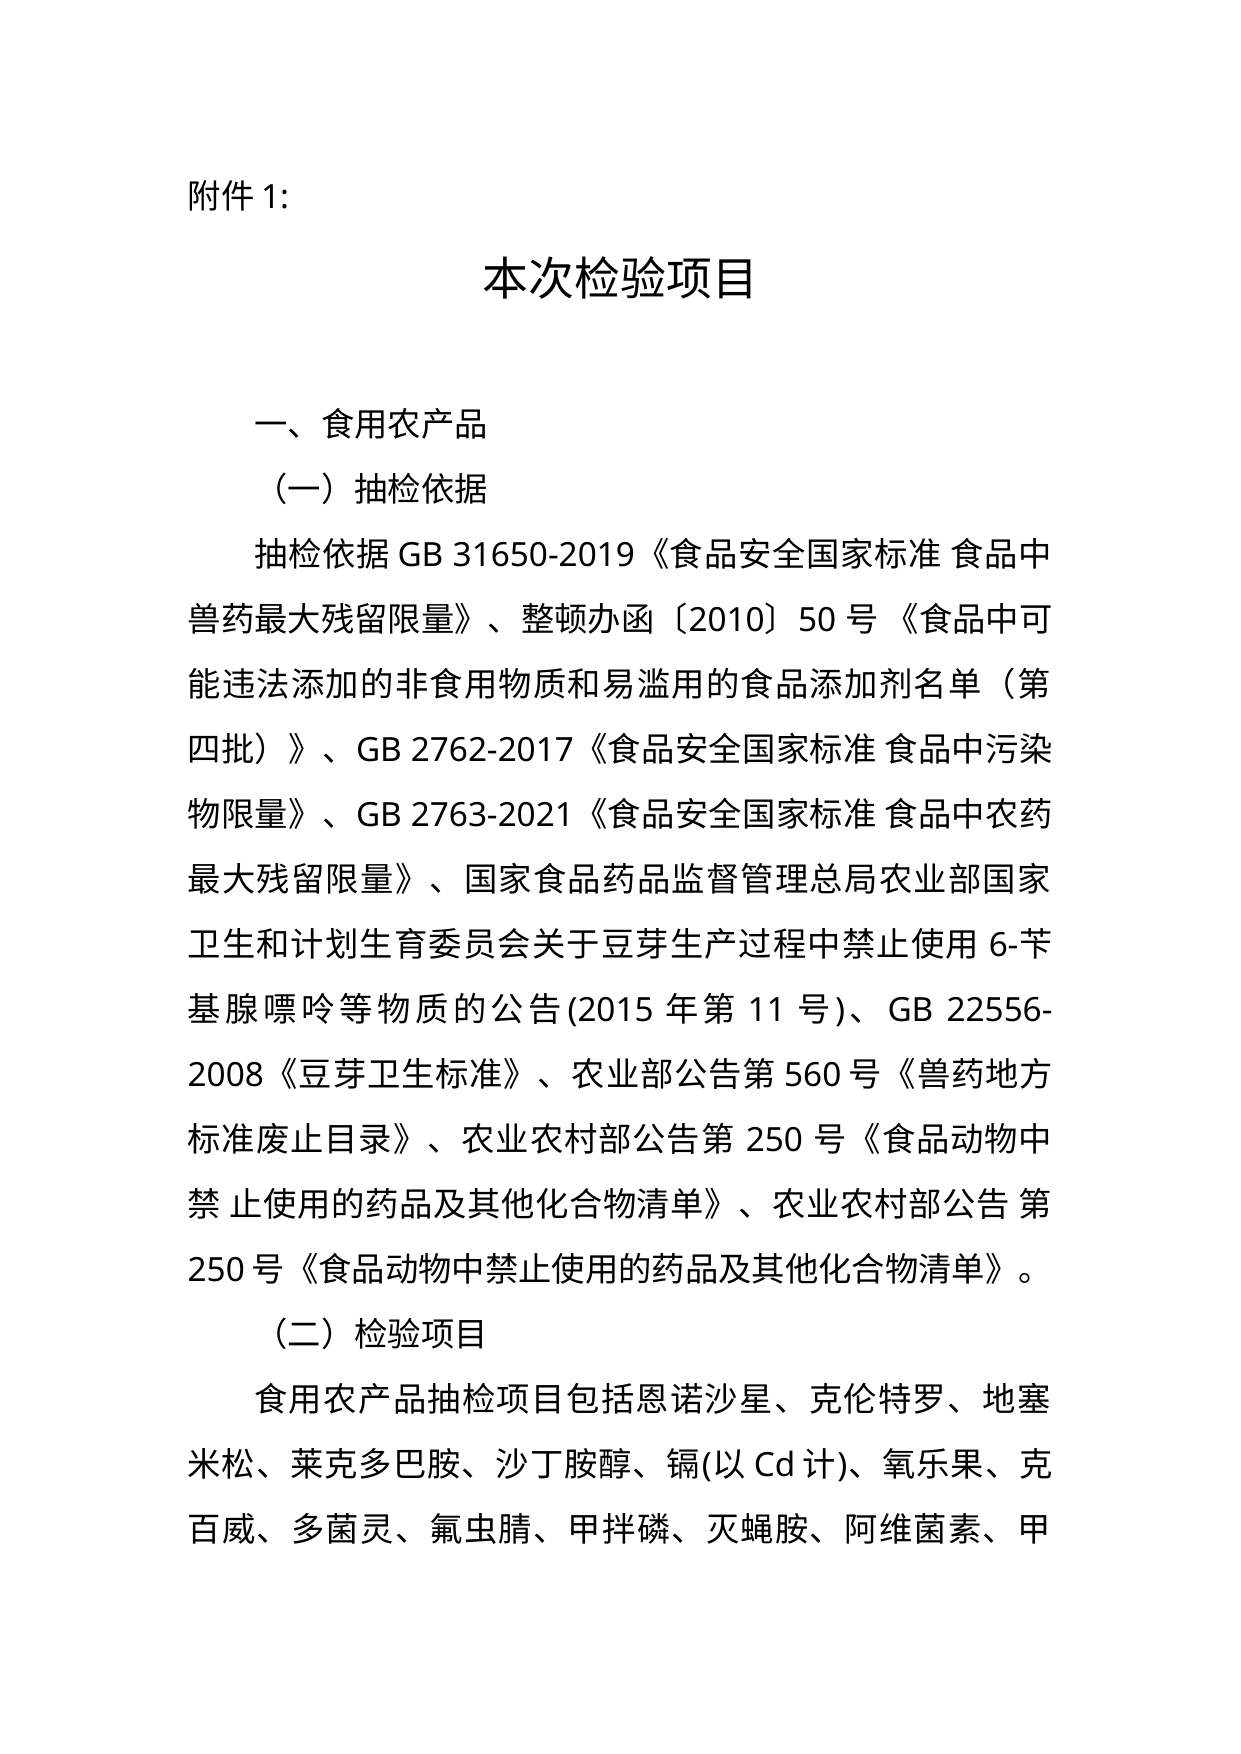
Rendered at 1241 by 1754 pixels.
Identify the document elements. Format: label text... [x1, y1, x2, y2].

text 附件1: [187, 162, 1053, 227]
text 抽检依据GB 31650-2019《食品安全国家标准 食品中兽药最大残留限量》、整顿办函〔2010〕50 号 《食品中可能违法添加的非食用物质和易滥用的食品添加剂名单（第四批）》、GB 2762-2017《食品安全国家标准 食品中污染物限量》、GB 2763-2021《食品安全国家标准 食品中农药最大残留限量》、国家食品药品监督管理总局农业部国家卫生和计划生育委员会关于豆芽生产过程中禁止使用6-苄基腺嘌呤等物质的公告(2015年第11号)、GB 22556-2008《豆芽卫生标准》、农业部公告第560号《兽药地方标准废止目录》、农业农村部公告第 250 号《食品动物中禁 止使用的药品及其他化合物清单》、农业农村部公告 第250号《食品动物中禁止使用的药品及其他化合物清单》。 [187, 519, 1053, 1299]
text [187, 1364, 1053, 1559]
text （二）检验项目 [187, 1299, 1053, 1364]
text 一、食用农产品 [187, 389, 1053, 454]
text （一）抽检依据 [187, 454, 1053, 519]
text 本次检验项目 [187, 227, 1053, 324]
